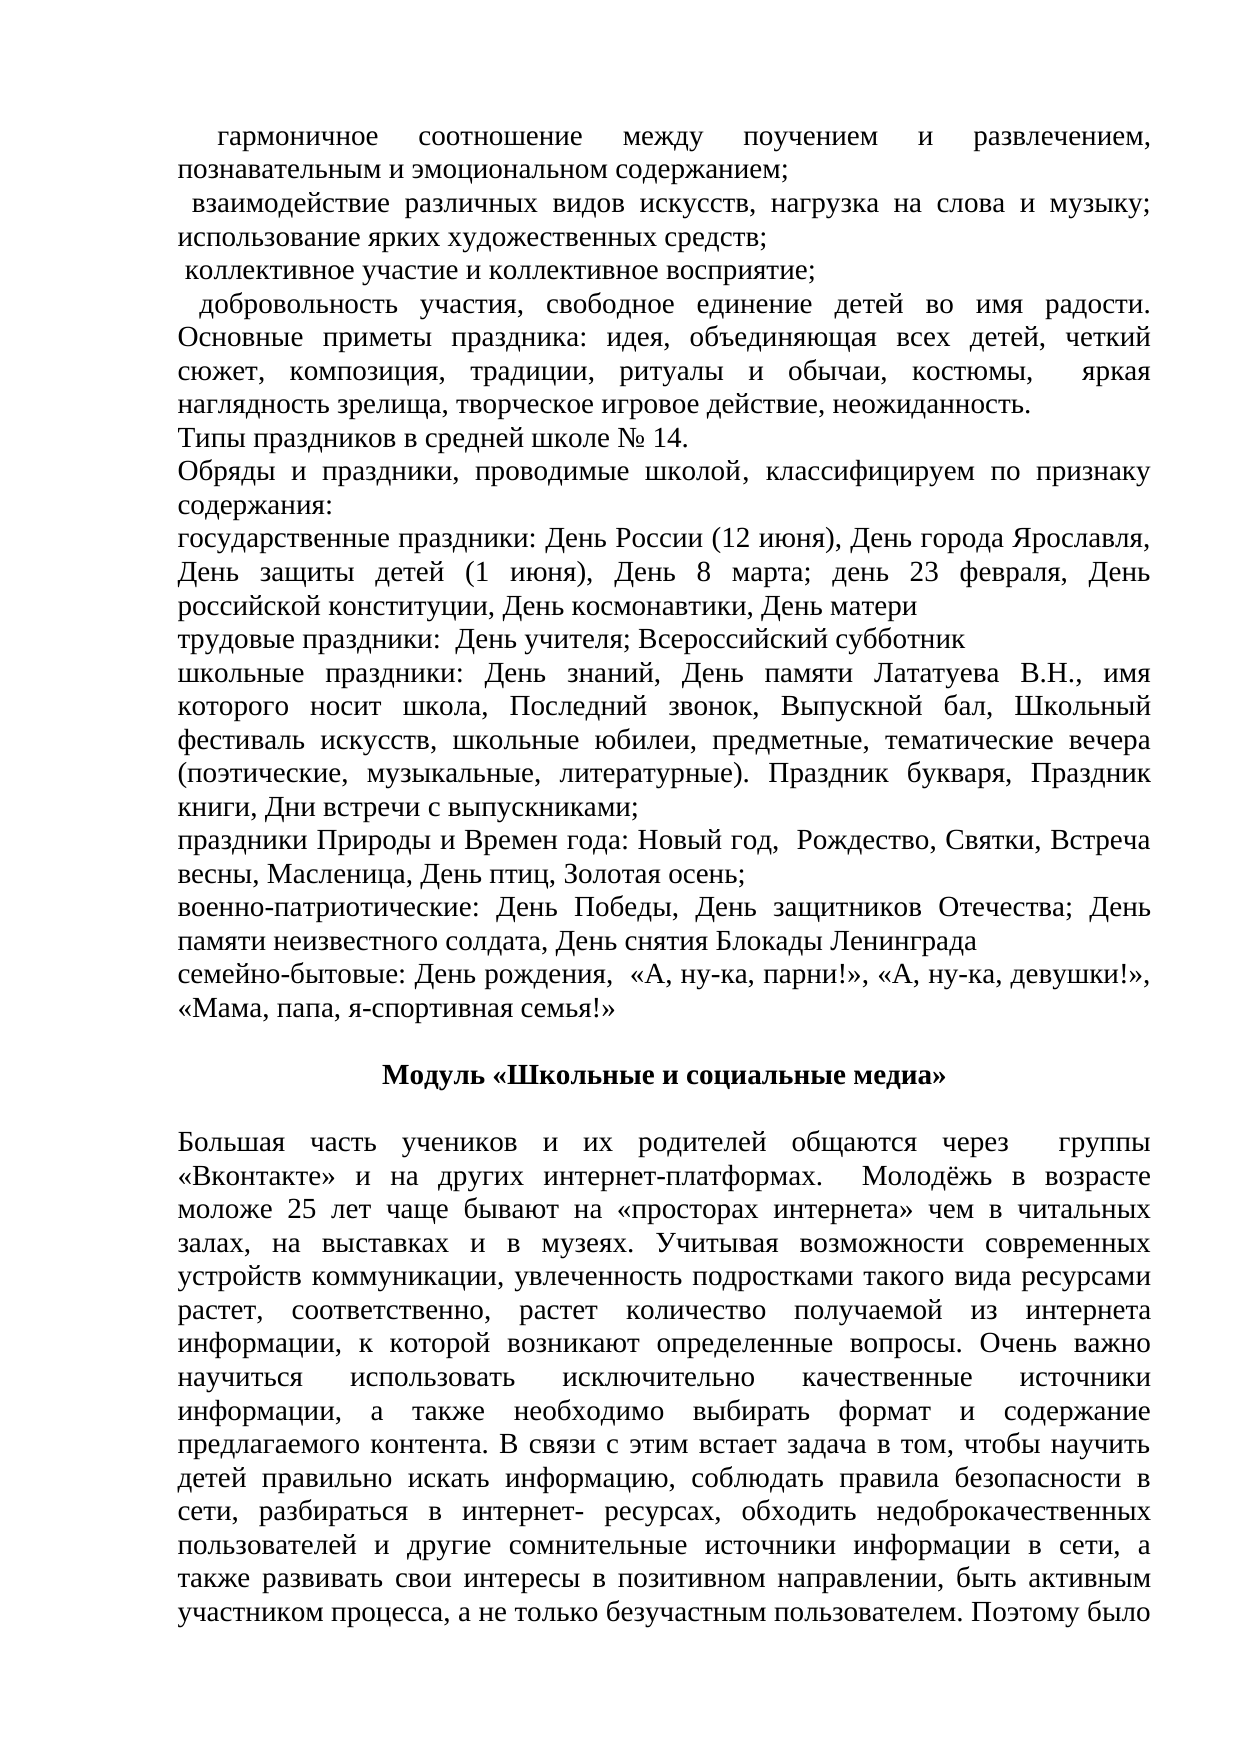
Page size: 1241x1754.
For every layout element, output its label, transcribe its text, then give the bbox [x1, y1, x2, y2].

text взаимодействие различных видов искусств, нагрузка на слова и музыку; использование ярких художественных средств; [177, 185, 1152, 252]
text гармоничное соотношение между поучением и развлечением, познавательным и эмоциональном содержанием; [177, 118, 1152, 185]
text Модуль «Школьные и социальные медиа» [177, 1057, 1152, 1091]
text военно-патриотические: День Победы, День защитников Отечества; День памяти неизвестного солдата, День снятия Блокады Ленинграда [177, 889, 1152, 957]
text государственные праздники: День России (12 июня), День города Ярославля, День защиты детей (1 июня), День 8 марта; день 23 февраля, День российской конституции, День космонавтики, День матери [177, 521, 1152, 621]
text праздники Природы и Времен года: Новый год, Рождество, Святки, Встреча весны, Масленица, День птиц, Золотая осень; [177, 822, 1152, 889]
text Типы праздников в средней школе № 14. [177, 420, 1152, 453]
text школьные праздники: День знаний, День памяти Лататуева В.Н., имя которого носит школа, Последний звонок, Выпускной бал, Школьный фестиваль искусств, школьные юбилеи, предметные, тематические вечера (поэтические, музыкальные, литературные). Праздник букваря, Праздник книги, Дни встречи с выпускниками; [177, 655, 1152, 822]
text коллективное участие и коллективное восприятие; [177, 252, 1152, 286]
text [177, 1124, 1152, 1627]
text добровольность участия, свободное единение детей во имя радости. Основные приметы праздника: идея, объединяющая всех детей, четкий сюжет, композиция, традиции, ритуалы и обычаи, костюмы, яркая наглядность зрелища, творческое игровое действие, неожиданность. [177, 286, 1152, 420]
text Обряды и праздники, проводимые школой‚ классифицируем по признаку содержания: [177, 453, 1152, 521]
text трудовые праздники: День учителя; Всероссийский субботник [177, 621, 1152, 655]
text семейно-бытовые: День рождения, «А, ну-ка, парни!», «А, ну-ка, девушки!», «Мама, папа, я-спортивная семья!» [177, 957, 1152, 1024]
